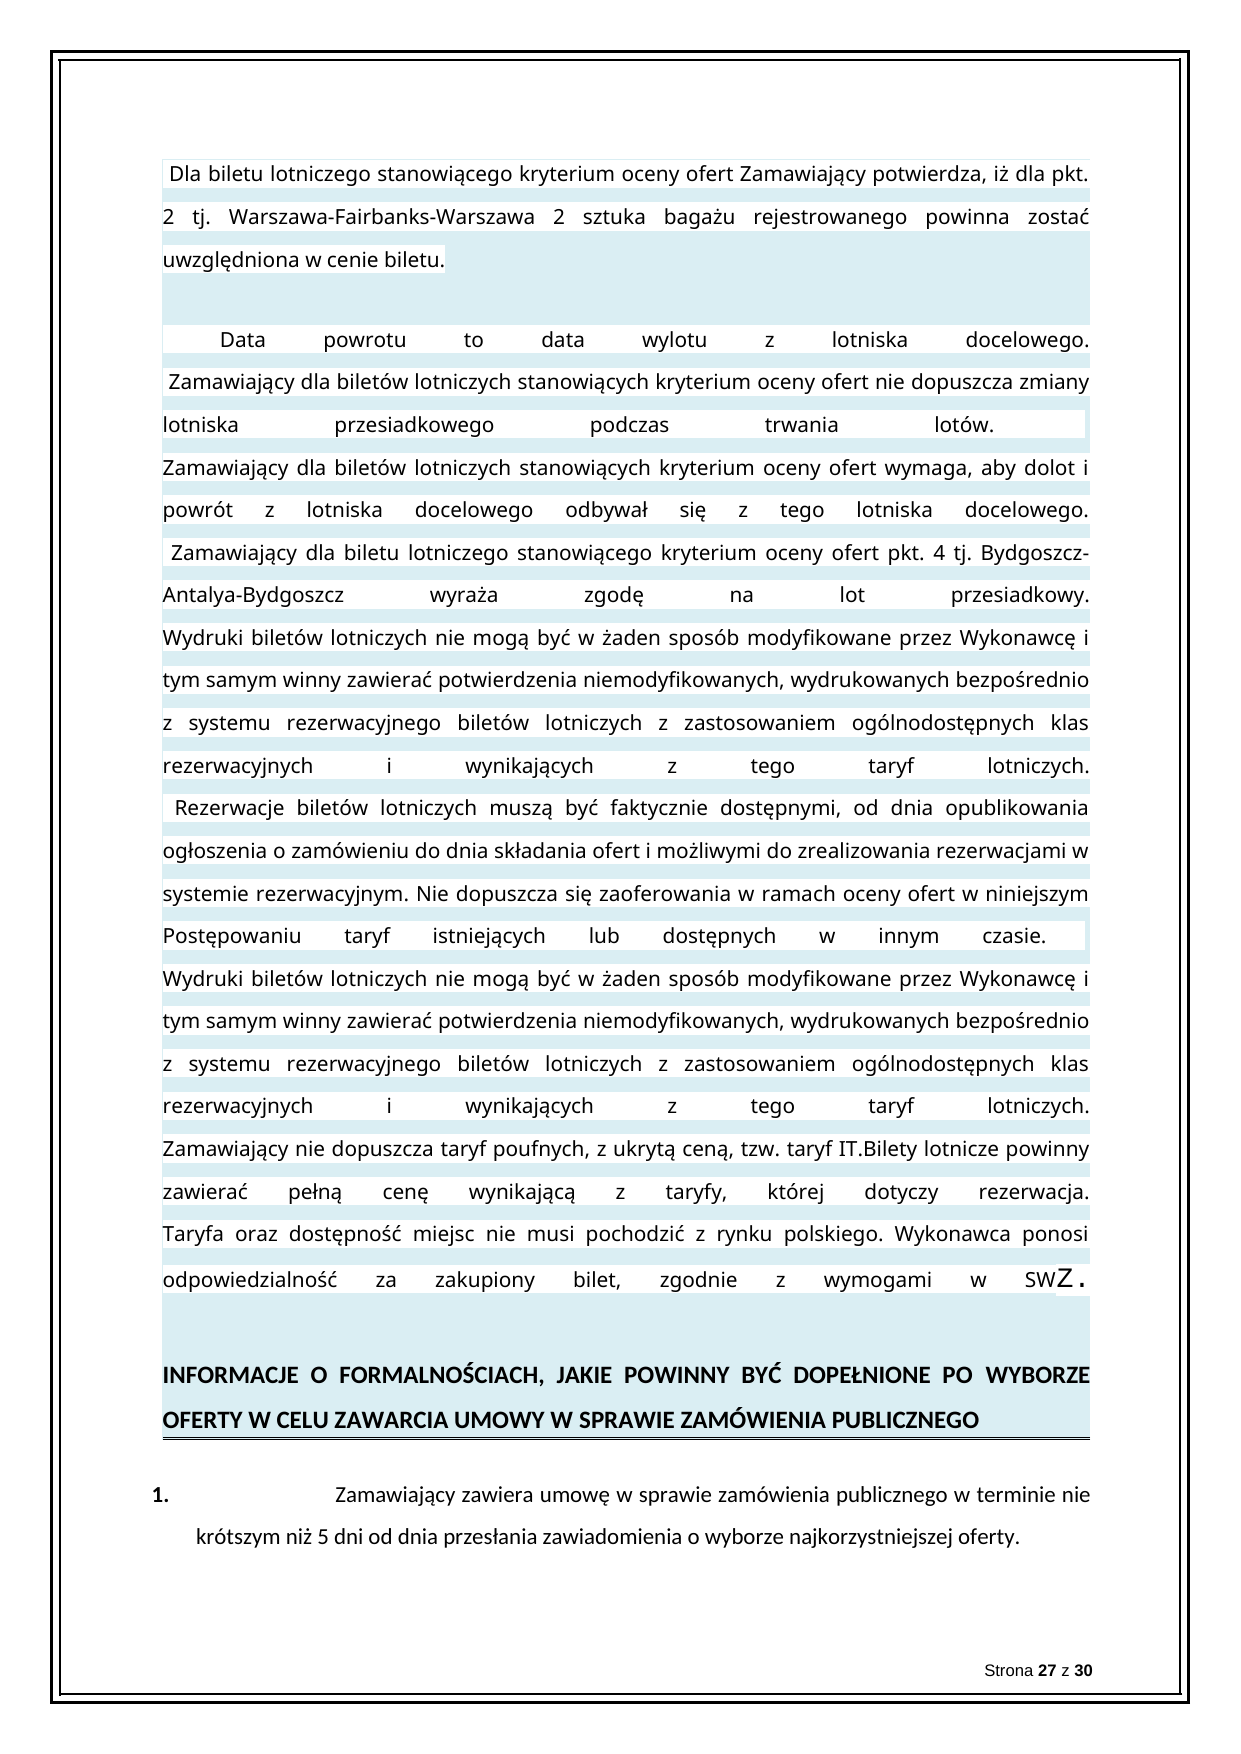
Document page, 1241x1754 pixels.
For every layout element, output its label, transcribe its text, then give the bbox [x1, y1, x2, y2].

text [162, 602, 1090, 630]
text Data powrotu to data wylotu z lotniska docelowego. Zamawiający dla biletów lotniczych stanowiących kryterium oceny ofert nie dopuszcza zmiany lotniska przesiadkowego podczas trwania lotów. Zamawiający dla biletów lotniczych stanowiących kryterium oceny ofert wymaga, aby dolot i powrót z lotniska docelowego odbywał się z tego lotniska docelowego. Zamawiający dla biletu lotniczego stanowiącego kryterium oceny ofert pkt. 4 tj. Bydgoszcz-Antalya-Bydgoszcz wyraża zgodę na lot przesiadkowy. Wydruki biletów lotniczych nie mogą być w żaden sposób modyfikowane przez Wykonawcę i tym samym winny zawierać potwierdzenia niemodyfikowanych, wydrukowanych bezpośrednio z systemu rezerwacyjnego biletów lotniczych z zastosowaniem ogólnodostępnych klas rezerwacyjnych i wynikających z tego taryf lotniczych. Rezerwacje biletów lotniczych muszą być faktycznie dostępnymi, od dnia opublikowania ogłoszenia o zamówieniu do dnia składania ofert i możliwymi do zrealizowania rezerwacjami w systemie rezerwacyjnym. Nie dopuszcza się zaoferowania w ramach oceny ofert w niniejszym Postępowaniu taryf istniejących lub dostępnych w innym czasie. Wydruki biletów lotniczych nie mogą być w żaden sposób modyfikowane przez Wykonawcę i tym samym winny zawierać potwierdzenia niemodyfikowanych, wydrukowanych bezpośrednio z systemu rezerwacyjnego biletów lotniczych z zastosowaniem ogólnodostępnych klas rezerwacyjnych i wynikających z tego taryf lotniczych. Zamawiający nie dopuszcza taryf poufnych, z ukrytą ceną, tzw. taryf IT.Bilety lotnicze powinny zawierać pełną cenę wynikającą z taryfy, której dotyczy rezerwacja. Taryfa oraz dostępność miejsc nie musi pochodzić z rynku polskiego. Wykonawca ponosi odpowiedzialność za zakupiony bilet, zgodnie z wymogami w SWZ. INFORMACJE O FORMALNOŚCIACH, JAKIE POWINNY BYĆ DOPEŁNIONE PO WYBORZE OFERTY W CELU ZAWARCIA UMOWY W SPRAWIE ZAMÓWIENIA PUBLICZNEGO [162, 677, 1090, 971]
text Dla biletu lotniczego stanowiącego kryterium oceny ofert Zamawiający potwierdza, iż dla pkt. 2 tj. Warszawa-Fairbanks-Warszawa 2 sztuka bagażu rejestrowanego powinna zostać uwzględniona w cenie biletu. [162, 159, 1090, 273]
text Data powrotu to data wylotu z lotniska docelowego. Zamawiający dla biletów lotniczych stanowiących kryterium oceny ofert nie dopuszcza zmiany lotniska przesiadkowego podczas trwania lotów. Zamawiający dla biletów lotniczych stanowiących kryterium oceny ofert wymaga, aby dolot i powrót z lotniska docelowego odbywał się z tego lotniska docelowego. Zamawiający dla biletu lotniczego stanowiącego kryterium oceny ofert pkt. 4 tj. Bydgoszcz-Antalya-Bydgoszcz wyraża zgodę na lot przesiadkowy. Wydruki biletów lotniczych nie mogą być w żaden sposób modyfikowane przez Wykonawcę i tym samym winny zawierać potwierdzenia niemodyfikowanych, wydrukowanych bezpośrednio z systemu rezerwacyjnego biletów lotniczych z zastosowaniem ogólnodostępnych klas rezerwacyjnych i wynikających z tego taryf lotniczych. Rezerwacje biletów lotniczych muszą być faktycznie dostępnymi, od dnia opublikowania ogłoszenia o zamówieniu do dnia składania ofert i możliwymi do zrealizowania rezerwacjami w systemie rezerwacyjnym. Nie dopuszcza się zaoferowania w ramach oceny ofert w niniejszym Postępowaniu taryf istniejących lub dostępnych w innym czasie. Wydruki biletów lotniczych nie mogą być w żaden sposób modyfikowane przez Wykonawcę i tym samym winny zawierać potwierdzenia niemodyfikowanych, wydrukowanych bezpośrednio z systemu rezerwacyjnego biletów lotniczych z zastosowaniem ogólnodostępnych klas rezerwacyjnych i wynikających z tego taryf lotniczych. Zamawiający nie dopuszcza taryf poufnych, z ukrytą ceną, tzw. taryf IT.Bilety lotnicze powinny zawierać pełną cenę wynikającą z taryfy, której dotyczy rezerwacja. Taryfa oraz dostępność miejsc nie musi pochodzić z rynku polskiego. Wykonawca ponosi odpowiedzialność za zakupiony bilet, zgodnie z wymogami w SWZ. INFORMACJE O FORMALNOŚCIACH, JAKIE POWINNY BYĆ DOPEŁNIONE PO WYBORZE OFERTY W CELU ZAWARCIA UMOWY W SPRAWIE ZAMÓWIENIA PUBLICZNEGO [162, 1018, 1090, 1226]
text Data powrotu to data wylotu z lotniska docelowego. Zamawiający dla biletów lotniczych stanowiących kryterium oceny ofert nie dopuszcza zmiany lotniska przesiadkowego podczas trwania lotów. Zamawiający dla biletów lotniczych stanowiących kryterium oceny ofert wymaga, aby dolot i powrót z lotniska docelowego odbywał się z tego lotniska docelowego. Zamawiający dla biletu lotniczego stanowiącego kryterium oceny ofert pkt. 4 tj. Bydgoszcz-Antalya-Bydgoszcz wyraża zgodę na lot przesiadkowy. Wydruki biletów lotniczych nie mogą być w żaden sposób modyfikowane przez Wykonawcę i tym samym winny zawierać potwierdzenia niemodyfikowanych, wydrukowanych bezpośrednio z systemu rezerwacyjnego biletów lotniczych z zastosowaniem ogólnodostępnych klas rezerwacyjnych i wynikających z tego taryf lotniczych. Rezerwacje biletów lotniczych muszą być faktycznie dostępnymi, od dnia opublikowania ogłoszenia o zamówieniu do dnia składania ofert i możliwymi do zrealizowania rezerwacjami w systemie rezerwacyjnym. Nie dopuszcza się zaoferowania w ramach oceny ofert w niniejszym Postępowaniu taryf istniejących lub dostępnych w innym czasie. Wydruki biletów lotniczych nie mogą być w żaden sposób modyfikowane przez Wykonawcę i tym samym winny zawierać potwierdzenia niemodyfikowanych, wydrukowanych bezpośrednio z systemu rezerwacyjnego biletów lotniczych z zastosowaniem ogólnodostępnych klas rezerwacyjnych i wynikających z tego taryf lotniczych. Zamawiający nie dopuszcza taryf poufnych, z ukrytą ceną, tzw. taryf IT.Bilety lotnicze powinny zawierać pełną cenę wynikającą z taryfy, której dotyczy rezerwacja. Taryfa oraz dostępność miejsc nie musi pochodzić z rynku polskiego. Wykonawca ponosi odpowiedzialność za zakupiony bilet, zgodnie z wymogami w SWZ. INFORMACJE O FORMALNOŚCIACH, JAKIE POWINNY BYĆ DOPEŁNIONE PO WYBORZE OFERTY W CELU ZAWARCIA UMOWY W SPRAWIE ZAMÓWIENIA PUBLICZNEGO [162, 1228, 1090, 1440]
list Zamawiający zawiera umowę w sprawie zamówienia publicznego w terminie nie krótszym niż 5 dni od dnia przesłania zawiadomienia o wyborze najkorzystniejszej oferty. [151, 1480, 1092, 1550]
text Data powrotu to data wylotu z lotniska docelowego. Zamawiający dla biletów lotniczych stanowiących kryterium oceny ofert nie dopuszcza zmiany lotniska przesiadkowego podczas trwania lotów. Zamawiający dla biletów lotniczych stanowiących kryterium oceny ofert wymaga, aby dolot i powrót z lotniska docelowego odbywał się z tego lotniska docelowego. Zamawiający dla biletu lotniczego stanowiącego kryterium oceny ofert pkt. 4 tj. Bydgoszcz-Antalya-Bydgoszcz wyraża zgodę na lot przesiadkowy. Wydruki biletów lotniczych nie mogą być w żaden sposób modyfikowane przez Wykonawcę i tym samym winny zawierać potwierdzenia niemodyfikowanych, wydrukowanych bezpośrednio z systemu rezerwacyjnego biletów lotniczych z zastosowaniem ogólnodostępnych klas rezerwacyjnych i wynikających z tego taryf lotniczych. Rezerwacje biletów lotniczych muszą być faktycznie dostępnymi, od dnia opublikowania ogłoszenia o zamówieniu do dnia składania ofert i możliwymi do zrealizowania rezerwacjami w systemie rezerwacyjnym. Nie dopuszcza się zaoferowania w ramach oceny ofert w niniejszym Postępowaniu taryf istniejących lub dostępnych w innym czasie. Wydruki biletów lotniczych nie mogą być w żaden sposób modyfikowane przez Wykonawcę i tym samym winny zawierać potwierdzenia niemodyfikowanych, wydrukowanych bezpośrednio z systemu rezerwacyjnego biletów lotniczych z zastosowaniem ogólnodostępnych klas rezerwacyjnych i wynikających z tego taryf lotniczych. Zamawiający nie dopuszcza taryf poufnych, z ukrytą ceną, tzw. taryf IT.Bilety lotnicze powinny zawierać pełną cenę wynikającą z taryfy, której dotyczy rezerwacja. Taryfa oraz dostępność miejsc nie musi pochodzić z rynku polskiego. Wykonawca ponosi odpowiedzialność za zakupiony bilet, zgodnie z wymogami w SWZ. INFORMACJE O FORMALNOŚCIACH, JAKIE POWINNY BYĆ DOPEŁNIONE PO WYBORZE OFERTY W CELU ZAWARCIA UMOWY W SPRAWIE ZAMÓWIENIA PUBLICZNEGO [162, 325, 1090, 601]
